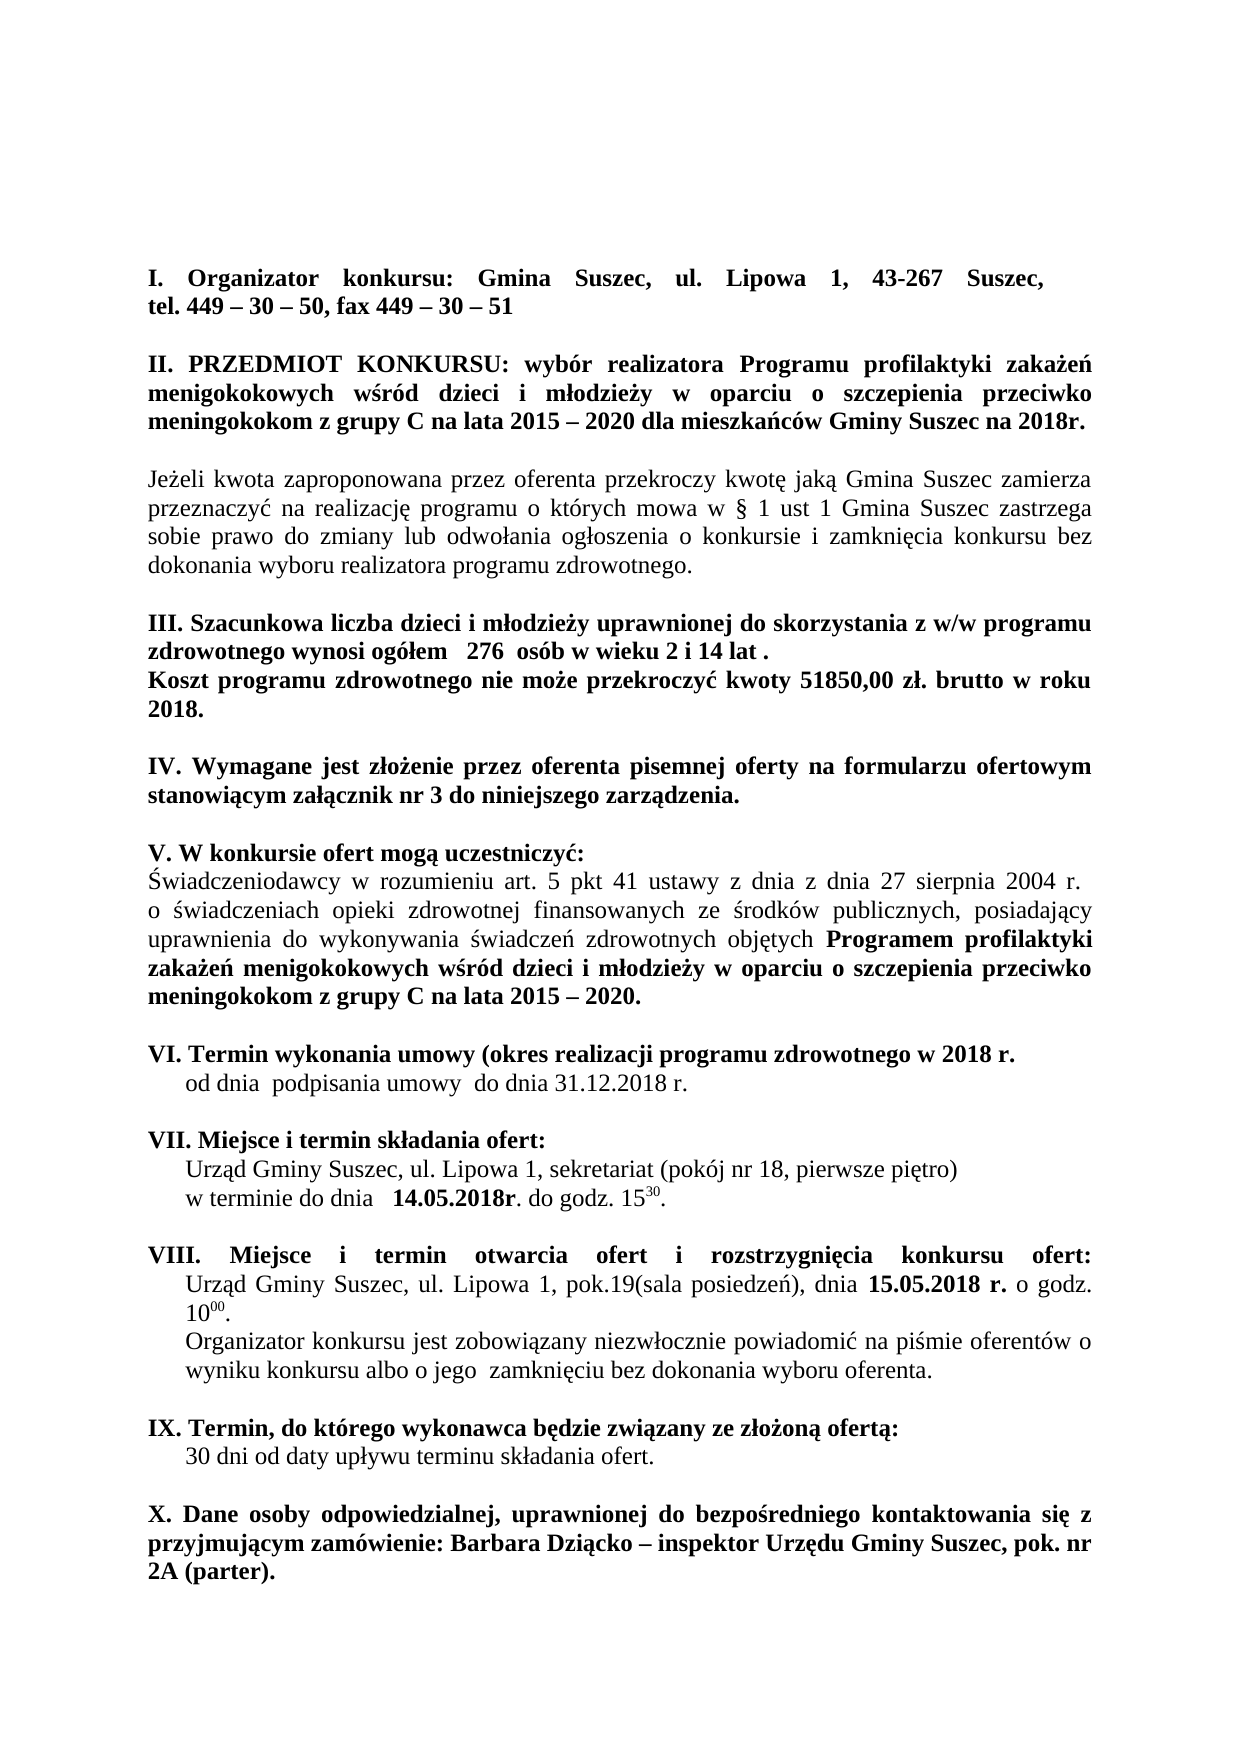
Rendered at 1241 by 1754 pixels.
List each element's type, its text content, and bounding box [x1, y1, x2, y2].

text I. Organizator konkursu: Gmina Suszec, ul. Lipowa 1, 43-267 Suszec, tel. 449 – 30 – 50, fax 449 – 30 – 51 [148, 263, 1093, 320]
text X. Dane osoby odpowiedzialnej, uprawnionej do bezpośredniego kontaktowania się z przyjmującym zamówienie: Barbara Dziącko – inspektor Urzędu Gminy Suszec, pok. nr 2A (parter). [148, 1499, 1093, 1585]
text Jeżeli kwota zaproponowana przez oferenta przekroczy kwotę jaką Gmina Suszec zamierza przeznaczyć na realizację programu o których mowa w § 1 ust 1 Gmina Suszec zastrzega sobie prawo do zmiany lub odwołania ogłoszenia o konkursie i zamknięcia konkursu bez dokonania wyboru realizatora programu zdrowotnego. [148, 464, 1093, 579]
text VI. Termin wykonania umowy (okres realizacji programu zdrowotnego w 2018 r. [148, 1039, 1093, 1068]
text II. PRZEDMIOT KONKURSU: wybór realizatora Programu profilaktyki zakażeń menigokokowych wśród dzieci i młodzieży w oparciu o szczepienia przeciwko meningokokom z grupy C na lata 2015 – 2020 dla mieszkańców Gminy Suszec na 2018r. [148, 349, 1093, 435]
text Koszt programu zdrowotnego nie może przekroczyć kwoty 51850,00 zł. brutto w roku 2018. [148, 665, 1093, 723]
text IV. Wymagane jest złożenie przez oferenta pisemnej oferty na formularzu ofertowym stanowiącym załącznik nr 3 do niniejszego zarządzenia. [148, 751, 1093, 809]
text V. W konkursie ofert mogą uczestniczyć: [148, 838, 1093, 866]
text VIII. Miejsce i termin otwarcia ofert i rozstrzygnięcia konkursu ofert: Urząd Gminy Suszec, ul. Lipowa 1, pok.19(sala posiedzeń), dnia 15.05.2018 r. o godz. 1000. Organizator konkursu jest zobowiązany niezwłocznie powiadomić na piśmie oferentów o wyniku konkursu albo o jego zamknięciu bez dokonania wyboru oferenta. [148, 1240, 1093, 1384]
text III. Szacunkowa liczba dzieci i młodzieży uprawnionej do skorzystania z w/w programu zdrowotnego wynosi ogółem 276 osób w wieku 2 i 14 lat . [148, 608, 1093, 665]
text Świadczeniodawcy w rozumieniu art. 5 pkt 41 ustawy z dnia z dnia 27 sierpnia 2004 r. o świadczeniach opieki zdrowotnej finansowanych ze środków publicznych, posiadający uprawnienia do wykonywania świadczeń zdrowotnych objętych Programem profilaktyki zakażeń menigokokowych wśród dzieci i młodzieży w oparciu o szczepienia przeciwko meningokokom z grupy C na lata 2015 – 2020. [148, 866, 1093, 1010]
text od dnia podpisania umowy do dnia 31.12.2018 r. [185, 1068, 1093, 1096]
text Urząd Gminy Suszec, ul. Lipowa 1, sekretariat (pokój nr 18, pierwsze piętro) w terminie do dnia 14.05.2018r. do godz. 1530. [185, 1154, 1093, 1211]
text VII. Miejsce i termin składania ofert: [148, 1125, 1093, 1154]
text 30 dni od daty upływu terminu składania ofert. [185, 1441, 1093, 1470]
text IX. Termin, do którego wykonawca będzie związany ze złożoną ofertą: [148, 1413, 1093, 1441]
